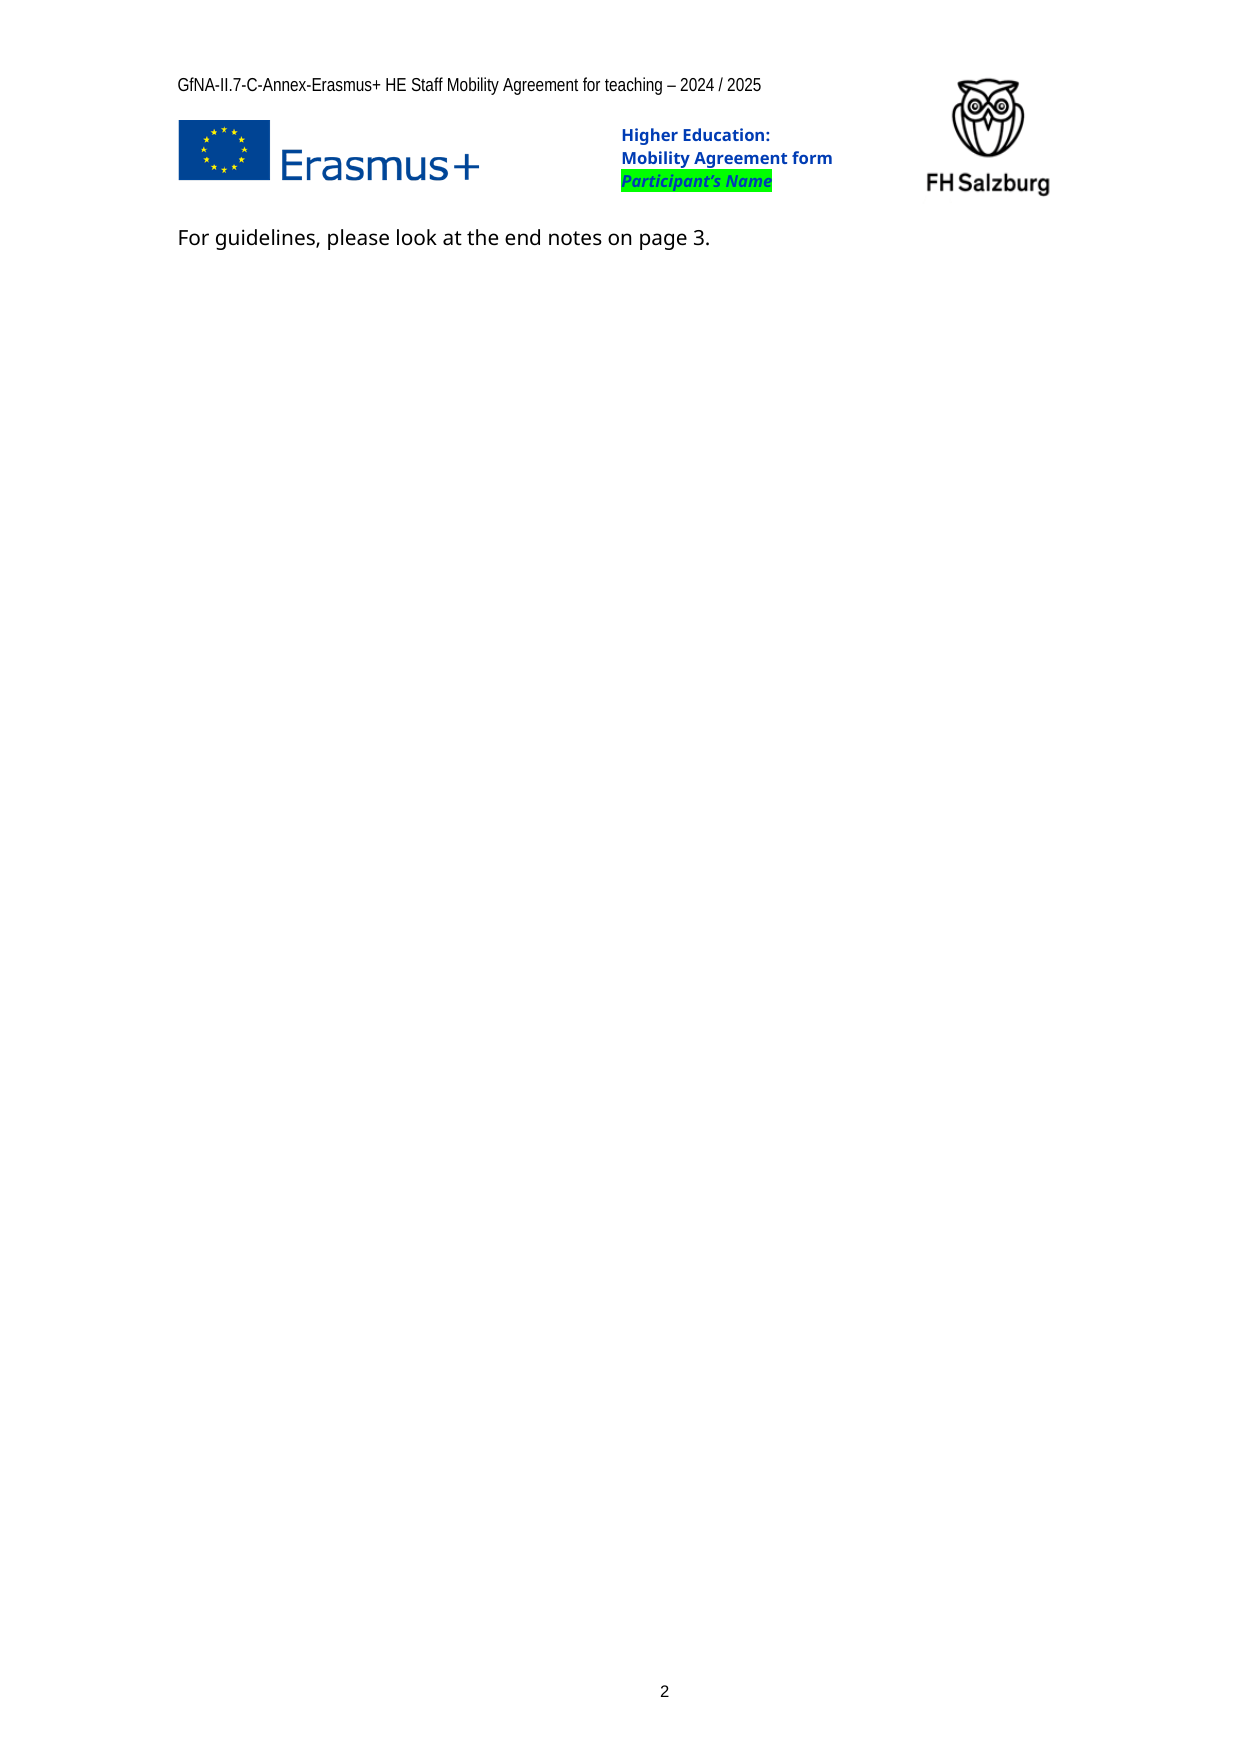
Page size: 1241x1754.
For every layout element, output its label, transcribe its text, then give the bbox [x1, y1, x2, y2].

picture [920, 73, 1051, 204]
subtitle For guidelines, please look at the end notes on page 3. [177, 223, 1092, 251]
picture [178, 120, 480, 181]
